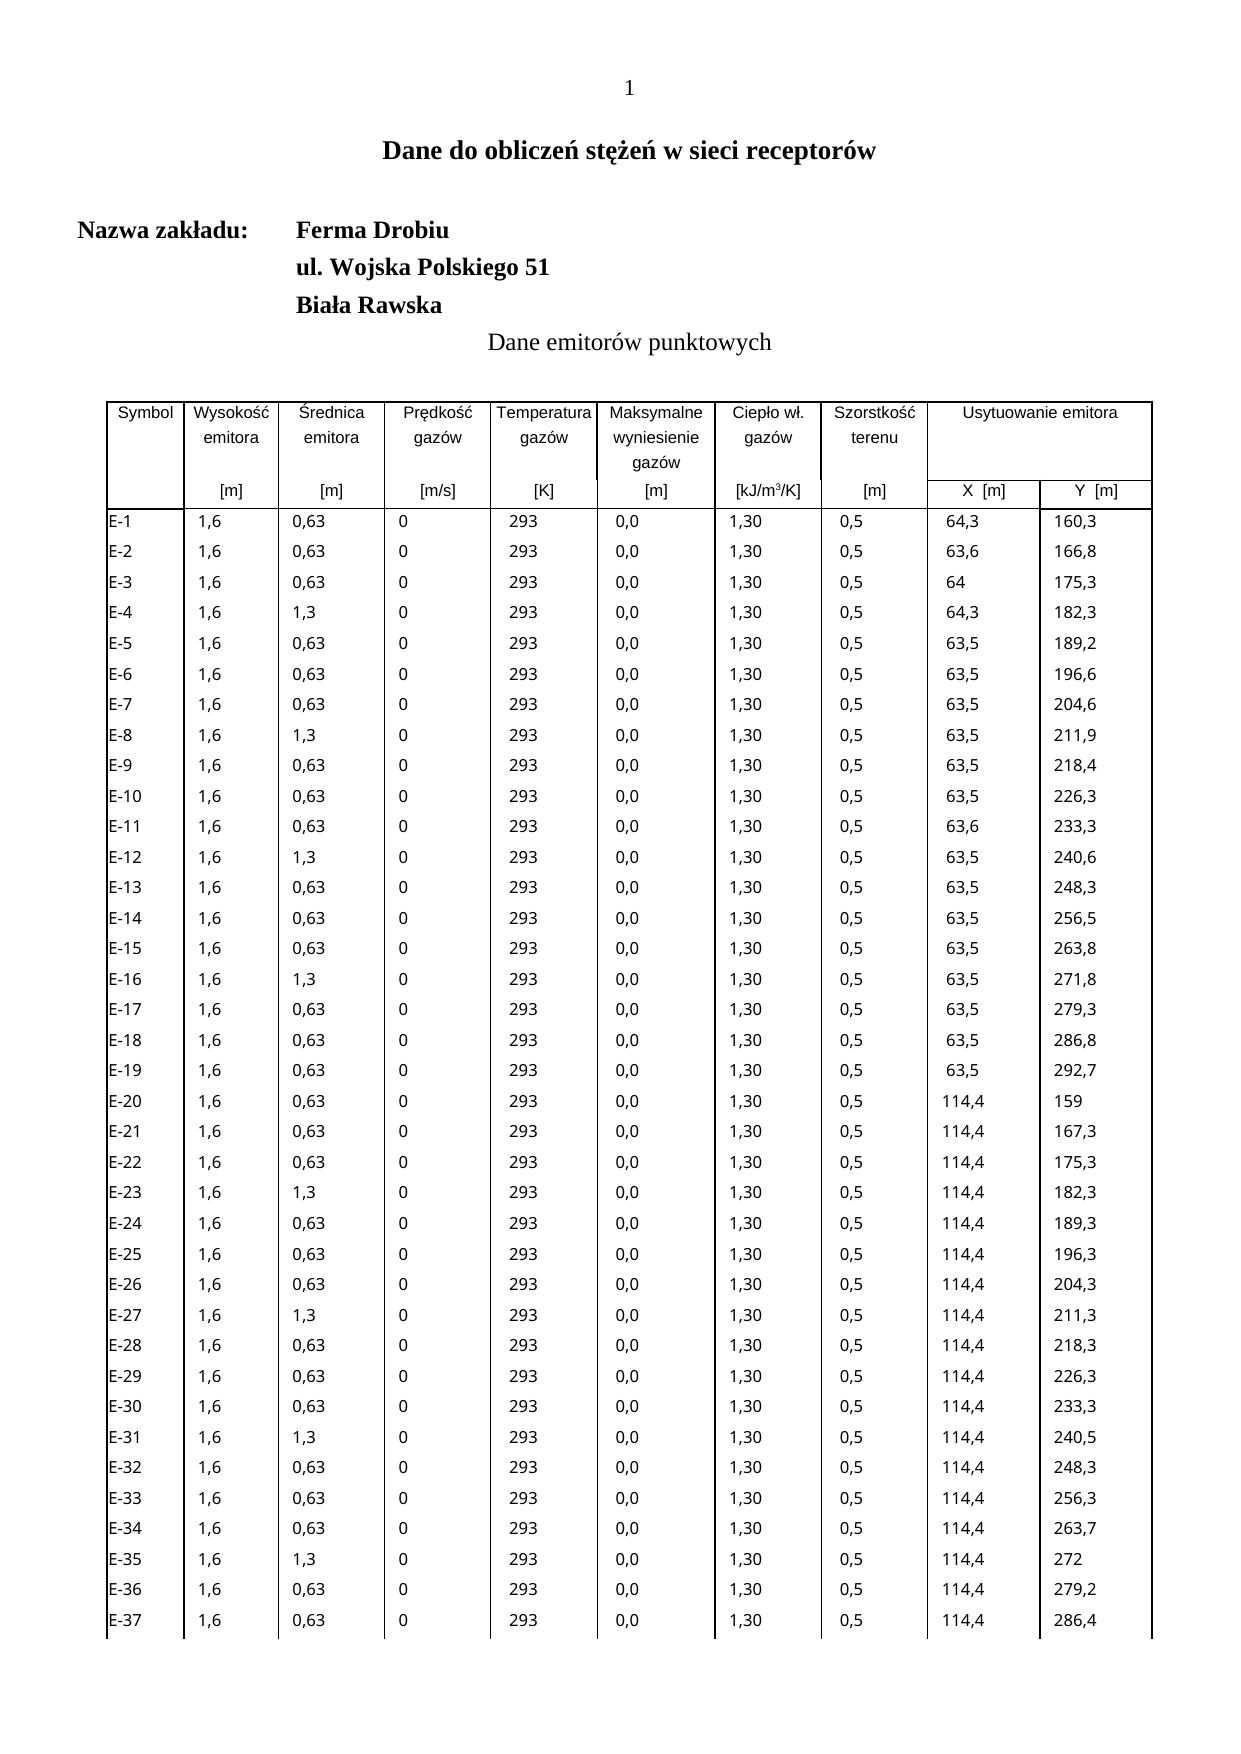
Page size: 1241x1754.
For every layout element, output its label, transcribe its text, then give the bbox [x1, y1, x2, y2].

table_cell 293 [491, 1273, 597, 1303]
table_cell 293 [491, 937, 597, 967]
table_cell 0,0 [598, 1303, 714, 1334]
text Nazwa zakładu: Ferma Drobiu [77, 215, 1182, 244]
table_cell 293 [491, 1456, 597, 1486]
table_cell 63,5 [928, 723, 1039, 754]
table_cell 0,5 [822, 754, 927, 784]
table_cell 0,63 [279, 1242, 384, 1273]
table_cell 0,0 [598, 1181, 714, 1212]
table_cell E-2 [108, 540, 183, 571]
table_cell 1,6 [185, 632, 278, 662]
table_cell 0,63 [279, 1273, 384, 1303]
table_cell 1,30 [716, 815, 821, 845]
table_cell E-10 [108, 784, 183, 815]
table_cell E-37 [108, 1608, 183, 1639]
table_cell 63,5 [928, 937, 1039, 967]
table_cell 0,0 [598, 1151, 714, 1181]
table_cell 1,3 [279, 1303, 384, 1334]
table_cell 0,0 [598, 1395, 714, 1425]
table_cell 1,6 [185, 968, 278, 998]
table_cell 1,6 [185, 1212, 278, 1242]
table_cell 114,4 [928, 1456, 1039, 1486]
table_cell 0,0 [598, 662, 714, 693]
table_cell 0,0 [598, 1608, 714, 1639]
table_cell E-34 [108, 1517, 183, 1547]
table_cell 293 [491, 1029, 597, 1059]
table_cell 0,63 [279, 662, 384, 693]
table_cell 293 [491, 1608, 597, 1639]
table_cell 114,4 [928, 1120, 1039, 1151]
table_cell 1,30 [716, 1456, 821, 1486]
table_cell 1,30 [716, 632, 821, 662]
table_cell 293 [491, 968, 597, 998]
table_cell 1,3 [279, 723, 384, 754]
table_cell 0 [385, 632, 490, 662]
table_cell 63,5 [928, 784, 1039, 815]
table_cell 1,30 [716, 1547, 821, 1578]
table_cell 182,3 [1041, 1181, 1151, 1212]
table_cell 1,30 [716, 1364, 821, 1395]
text Dane do obliczeń stężeń w sieci receptorów [77, 134, 1182, 165]
table_cell 279,2 [1041, 1578, 1151, 1608]
table_cell 0 [385, 815, 490, 845]
table_cell 293 [491, 1578, 597, 1608]
table_cell 233,3 [1041, 815, 1151, 845]
table_cell [m/s] [385, 480, 490, 508]
table_cell 0,5 [822, 1395, 927, 1425]
table_cell 0,63 [279, 1334, 384, 1364]
table_cell 0,5 [822, 784, 927, 815]
table_cell 1,6 [185, 601, 278, 632]
table_cell 1,3 [279, 1181, 384, 1212]
table_cell [m] [598, 480, 714, 508]
table_cell 0,0 [598, 1059, 714, 1089]
table_cell 0,5 [822, 1151, 927, 1181]
table_cell 0,63 [279, 632, 384, 662]
table_cell 293 [491, 998, 597, 1028]
table_cell E-5 [108, 632, 183, 662]
table_cell E-33 [108, 1486, 183, 1517]
table_cell 0,5 [822, 876, 927, 906]
table_cell 1,30 [716, 1608, 821, 1639]
table_cell 1,6 [185, 1181, 278, 1212]
table_cell 0 [385, 1547, 490, 1578]
table_cell 0 [385, 845, 490, 876]
table_cell 293 [491, 509, 597, 540]
table_cell 293 [491, 876, 597, 906]
table_header Szorstkość terenu [822, 403, 927, 479]
table_cell 1,6 [185, 662, 278, 693]
table_cell 226,3 [1041, 1364, 1151, 1395]
table_cell 0,63 [279, 1120, 384, 1151]
table_cell 114,4 [928, 1151, 1039, 1181]
text Biała Rawska [77, 290, 1182, 318]
table_cell 0 [385, 571, 490, 601]
table_cell 0 [385, 1181, 490, 1212]
table_cell 0,0 [598, 1090, 714, 1120]
table_cell 1,30 [716, 876, 821, 906]
table_cell 1,6 [185, 1334, 278, 1364]
table_cell 0,0 [598, 1273, 714, 1303]
table_cell X [m] [928, 481, 1039, 508]
table_cell [m] [279, 480, 384, 508]
table_cell 0,0 [598, 754, 714, 784]
table_cell [kJ/m3/K] [716, 480, 821, 508]
table_cell 1,30 [716, 998, 821, 1028]
table_cell 114,4 [928, 1090, 1039, 1120]
table_cell 0 [385, 509, 490, 540]
table_cell 1,6 [185, 1608, 278, 1639]
table_cell 293 [491, 1547, 597, 1578]
table_cell 0,63 [279, 1364, 384, 1395]
table_cell 0,63 [279, 998, 384, 1028]
table_cell 0 [385, 906, 490, 937]
table_cell 0 [385, 937, 490, 967]
table_cell 189,2 [1041, 632, 1151, 662]
table_cell 0 [385, 1456, 490, 1486]
table_cell 233,3 [1041, 1395, 1151, 1425]
table_cell 0,5 [822, 998, 927, 1028]
table_cell 293 [491, 1486, 597, 1517]
table_cell 0,0 [598, 509, 714, 540]
table_cell 1,6 [185, 937, 278, 967]
table_cell 1,6 [185, 998, 278, 1028]
table_cell E-16 [108, 968, 183, 998]
table_cell 293 [491, 1059, 597, 1089]
table_cell 1,30 [716, 1395, 821, 1425]
table_cell 1,3 [279, 1425, 384, 1456]
table_cell 293 [491, 1425, 597, 1456]
table_cell [m] [185, 480, 278, 508]
table_cell 1,30 [716, 1029, 821, 1059]
table_cell 286,8 [1041, 1029, 1151, 1059]
table_cell 0,0 [598, 784, 714, 815]
table_cell 63,5 [928, 906, 1039, 937]
table_cell 0,63 [279, 1059, 384, 1089]
table_cell 293 [491, 723, 597, 754]
table_cell 0,63 [279, 1608, 384, 1639]
table_cell 0,5 [822, 1486, 927, 1517]
table_cell 1,6 [185, 723, 278, 754]
table_cell E-13 [108, 876, 183, 906]
table_cell 0 [385, 1212, 490, 1242]
table_cell [K] [491, 480, 597, 508]
table_cell E-15 [108, 937, 183, 967]
table_cell 1,30 [716, 601, 821, 632]
table_header Prędkość gazów [385, 403, 490, 479]
table_cell 1,30 [716, 1059, 821, 1089]
table_cell 256,3 [1041, 1486, 1151, 1517]
table_cell E-6 [108, 662, 183, 693]
table_cell 196,6 [1041, 662, 1151, 693]
table_cell 1,6 [185, 1151, 278, 1181]
table_cell 159 [1041, 1090, 1151, 1120]
table_cell 63,5 [928, 968, 1039, 998]
table_cell E-8 [108, 723, 183, 754]
table_cell 0 [385, 1364, 490, 1395]
table_cell 0 [385, 601, 490, 632]
table_cell 1,6 [185, 754, 278, 784]
table_cell 1,6 [185, 1029, 278, 1059]
table_cell 0,5 [822, 1334, 927, 1364]
table_cell 1,30 [716, 1425, 821, 1456]
table_cell 1,30 [716, 693, 821, 723]
table_cell 0,0 [598, 845, 714, 876]
table_cell 0 [385, 876, 490, 906]
table_cell 0 [385, 723, 490, 754]
table_cell E-1 [108, 510, 183, 540]
table_cell 0,0 [598, 1364, 714, 1395]
table_cell 293 [491, 1242, 597, 1273]
table_cell 1,6 [185, 815, 278, 845]
table_cell 1,30 [716, 1578, 821, 1608]
table_cell 1,30 [716, 540, 821, 571]
table_cell E-29 [108, 1364, 183, 1395]
table_cell 0,63 [279, 1456, 384, 1486]
table_cell 63,5 [928, 693, 1039, 723]
table_cell E-20 [108, 1090, 183, 1120]
table_cell 0,0 [598, 1334, 714, 1364]
table_cell 114,4 [928, 1517, 1039, 1547]
table_cell 293 [491, 632, 597, 662]
table_cell 293 [491, 784, 597, 815]
table_cell E-4 [108, 601, 183, 632]
table_cell E-18 [108, 1029, 183, 1059]
table_cell 114,4 [928, 1486, 1039, 1517]
table_cell 1,30 [716, 1273, 821, 1303]
table_cell 0 [385, 1273, 490, 1303]
table_cell E-14 [108, 906, 183, 937]
table_cell 0,5 [822, 723, 927, 754]
table_cell [108, 480, 183, 508]
table_cell 1,6 [185, 1303, 278, 1334]
table_cell 0,5 [822, 1547, 927, 1578]
table_cell 0,0 [598, 815, 714, 845]
table_cell E-35 [108, 1547, 183, 1578]
table_cell 63,5 [928, 662, 1039, 693]
table_cell 271,8 [1041, 968, 1151, 998]
table_cell 1,6 [185, 1059, 278, 1089]
table_cell 1,30 [716, 509, 821, 540]
table_cell 0,0 [598, 1547, 714, 1578]
table_cell 0,63 [279, 815, 384, 845]
table_cell 0,63 [279, 1486, 384, 1517]
table_cell 211,9 [1041, 723, 1151, 754]
table_cell 293 [491, 1334, 597, 1364]
table_cell 0,0 [598, 632, 714, 662]
table_cell 0 [385, 1608, 490, 1639]
table_cell 1,30 [716, 1181, 821, 1212]
table_header Temperatura gazów [491, 403, 596, 479]
table_cell 1,6 [185, 693, 278, 723]
table_cell 1,6 [185, 1486, 278, 1517]
table_cell 114,4 [928, 1578, 1039, 1608]
table_cell E-30 [108, 1395, 183, 1425]
table_cell 1,6 [185, 1578, 278, 1608]
table_cell E-26 [108, 1273, 183, 1303]
table_cell 1,6 [185, 876, 278, 906]
table_cell 293 [491, 1395, 597, 1425]
table_cell 1,30 [716, 662, 821, 693]
table_cell E-11 [108, 815, 183, 845]
table_cell 0,63 [279, 754, 384, 784]
table_cell 0,0 [598, 601, 714, 632]
table_cell E-25 [108, 1242, 183, 1273]
table_cell E-24 [108, 1212, 183, 1242]
table_header Wysokość emitora [185, 403, 278, 479]
table_cell 63,5 [928, 754, 1039, 784]
table_cell 196,3 [1041, 1242, 1151, 1273]
table_cell 240,5 [1041, 1425, 1151, 1456]
table_cell 293 [491, 815, 597, 845]
table_cell 0,0 [598, 906, 714, 937]
table_cell 0,63 [279, 937, 384, 967]
table_cell 0,0 [598, 571, 714, 601]
table_cell 114,4 [928, 1212, 1039, 1242]
table_cell E-31 [108, 1425, 183, 1456]
table_cell 0 [385, 540, 490, 571]
table_cell 0,0 [598, 540, 714, 571]
table_cell 0,5 [822, 1364, 927, 1395]
table_cell 114,4 [928, 1303, 1039, 1334]
table_cell 1,6 [185, 1120, 278, 1151]
table_cell 293 [491, 1517, 597, 1547]
table_cell 0,63 [279, 1151, 384, 1181]
table_cell 1,6 [185, 845, 278, 876]
table_cell 1,30 [716, 1303, 821, 1334]
table_cell 1,30 [716, 784, 821, 815]
table_cell E-7 [108, 693, 183, 723]
table_cell E-19 [108, 1059, 183, 1089]
table_cell 189,3 [1041, 1212, 1151, 1242]
table_cell 0,0 [598, 937, 714, 967]
table_cell 1,30 [716, 1120, 821, 1151]
table_cell 0,63 [279, 693, 384, 723]
table_cell 292,7 [1041, 1059, 1151, 1089]
table_cell 1,6 [185, 1517, 278, 1547]
table_cell 248,3 [1041, 1456, 1151, 1486]
table_cell 63,5 [928, 1029, 1039, 1059]
table_cell 0,5 [822, 968, 927, 998]
table_cell 0,5 [822, 1425, 927, 1456]
table_cell E-21 [108, 1120, 183, 1151]
table_cell 293 [491, 662, 597, 693]
table_cell 114,4 [928, 1425, 1039, 1456]
table_cell 114,4 [928, 1608, 1039, 1639]
table_cell 293 [491, 1090, 597, 1120]
table_cell 0 [385, 784, 490, 815]
table_cell 0,5 [822, 601, 927, 632]
table_cell 0,0 [598, 1486, 714, 1517]
table_cell 114,4 [928, 1242, 1039, 1273]
table_cell 226,3 [1041, 784, 1151, 815]
table_cell 64,3 [928, 509, 1039, 540]
table_cell 1,6 [185, 509, 278, 540]
table_cell 0,63 [279, 1029, 384, 1059]
text ul. Wojska Polskiego 51 [77, 252, 1182, 281]
table_cell 293 [491, 1181, 597, 1212]
table_cell 0,63 [279, 784, 384, 815]
table_cell 0,5 [822, 1120, 927, 1151]
table_cell 175,3 [1041, 571, 1151, 601]
table_cell E-12 [108, 845, 183, 876]
table_cell 0,63 [279, 876, 384, 906]
table_cell 167,3 [1041, 1120, 1151, 1151]
table_cell 1,6 [185, 1242, 278, 1273]
table_cell 1,30 [716, 1212, 821, 1242]
table_cell 293 [491, 906, 597, 937]
table_cell 1,3 [279, 1547, 384, 1578]
table_cell 175,3 [1041, 1151, 1151, 1181]
table_cell 279,3 [1041, 998, 1151, 1028]
table_cell 0,0 [598, 1029, 714, 1059]
table_cell 0,5 [822, 662, 927, 693]
table_cell 0,0 [598, 876, 714, 906]
table_cell 211,3 [1041, 1303, 1151, 1334]
table_cell 0,0 [598, 1212, 714, 1242]
table_cell 1,30 [716, 1242, 821, 1273]
table_cell 0,63 [279, 1578, 384, 1608]
table_cell 0,5 [822, 1273, 927, 1303]
table_cell 1,30 [716, 937, 821, 967]
table_cell 293 [491, 1303, 597, 1334]
table_cell 114,4 [928, 1364, 1039, 1395]
table_cell 0 [385, 1120, 490, 1151]
table_cell 1,30 [716, 1334, 821, 1364]
table_cell 0 [385, 1151, 490, 1181]
table_cell 0 [385, 1029, 490, 1059]
table_cell 0,5 [822, 1059, 927, 1089]
table_cell 0,5 [822, 1212, 927, 1242]
text Dane emitorów punktowych [77, 327, 1182, 356]
table_cell 204,3 [1041, 1273, 1151, 1303]
table_cell 0,63 [279, 509, 384, 540]
table_cell 0,63 [279, 571, 384, 601]
table_cell 166,8 [1041, 540, 1151, 571]
table_header Symbol [108, 403, 183, 479]
table_cell E-32 [108, 1456, 183, 1486]
table_cell 0 [385, 1486, 490, 1517]
table_cell 0,5 [822, 1242, 927, 1273]
table_cell 0,5 [822, 540, 927, 571]
table_cell 1,6 [185, 1090, 278, 1120]
table_cell 0,0 [598, 1425, 714, 1456]
table_cell 256,5 [1041, 906, 1151, 937]
table_cell E-36 [108, 1578, 183, 1608]
table_cell 218,4 [1041, 754, 1151, 784]
table_cell 1,3 [279, 968, 384, 998]
table_cell E-27 [108, 1303, 183, 1334]
table_cell 0,0 [598, 1242, 714, 1273]
table_cell E-23 [108, 1181, 183, 1212]
table_cell 114,4 [928, 1334, 1039, 1364]
table_cell 1,30 [716, 968, 821, 998]
table_header Ciepło wł. gazów [716, 403, 820, 479]
table_cell 1,6 [185, 906, 278, 937]
table_cell 114,4 [928, 1395, 1039, 1425]
table_cell 293 [491, 1151, 597, 1181]
table_cell 1,3 [279, 601, 384, 632]
table_cell 63,6 [928, 815, 1039, 845]
table_cell 1,6 [185, 540, 278, 571]
table_cell 0,5 [822, 1303, 927, 1334]
table_cell 0,5 [822, 1517, 927, 1547]
table_cell 1,6 [185, 571, 278, 601]
table_cell 293 [491, 601, 597, 632]
table_cell 0 [385, 754, 490, 784]
table_cell 0,5 [822, 906, 927, 937]
table_cell 63,5 [928, 998, 1039, 1028]
table_cell 0,5 [822, 1181, 927, 1212]
table_cell 63,5 [928, 876, 1039, 906]
table_cell 0,5 [822, 632, 927, 662]
table_cell 114,4 [928, 1273, 1039, 1303]
table_cell 1,6 [185, 1395, 278, 1425]
table_cell 1,6 [185, 1364, 278, 1395]
table_cell 64,3 [928, 601, 1039, 632]
table_cell 182,3 [1041, 601, 1151, 632]
table_cell 0,0 [598, 1120, 714, 1151]
table_cell 64 [928, 571, 1039, 601]
table_cell E-22 [108, 1151, 183, 1181]
table_cell 0,0 [598, 1578, 714, 1608]
table_cell 0 [385, 662, 490, 693]
table_cell 272 [1041, 1547, 1151, 1578]
table_header Średnica emitora [279, 403, 384, 479]
table_cell 0 [385, 1242, 490, 1273]
table_cell 293 [491, 693, 597, 723]
table_cell 0 [385, 1303, 490, 1334]
table_cell 0 [385, 693, 490, 723]
table_cell 63,5 [928, 845, 1039, 876]
table_cell 0,0 [598, 693, 714, 723]
table_cell 1,30 [716, 1486, 821, 1517]
table_cell 1,6 [185, 1547, 278, 1578]
table_cell 0,0 [598, 1456, 714, 1486]
table_cell 1,30 [716, 1090, 821, 1120]
table_cell 0,63 [279, 1395, 384, 1425]
table_cell 1,30 [716, 571, 821, 601]
table_cell 0,5 [822, 1456, 927, 1486]
table_cell 1,30 [716, 723, 821, 754]
table_cell 0,63 [279, 1090, 384, 1120]
table_cell 0 [385, 1090, 490, 1120]
table_cell 0,5 [822, 845, 927, 876]
table_cell 114,4 [928, 1181, 1039, 1212]
table_cell 204,6 [1041, 693, 1151, 723]
table_cell 0 [385, 998, 490, 1028]
table_cell 1,6 [185, 1456, 278, 1486]
table_cell 0,63 [279, 1517, 384, 1547]
table_cell [m] [822, 480, 927, 508]
table_cell 1,6 [185, 1273, 278, 1303]
table_cell 1,30 [716, 1517, 821, 1547]
table_cell E-17 [108, 998, 183, 1028]
table_cell 0,0 [598, 1517, 714, 1547]
table_cell Y [m] [1041, 481, 1151, 508]
table_cell 218,3 [1041, 1334, 1151, 1364]
table_cell 293 [491, 1364, 597, 1395]
table_cell 0,63 [279, 906, 384, 937]
table_header Maksymalne wyniesienie gazów [598, 403, 714, 479]
table_cell 240,6 [1041, 845, 1151, 876]
table_cell 0,5 [822, 937, 927, 967]
table_cell 0 [385, 1517, 490, 1547]
table_header Usytuowanie emitora [928, 403, 1151, 479]
table_cell 293 [491, 540, 597, 571]
table_cell 0,5 [822, 815, 927, 845]
table_cell 1,30 [716, 1151, 821, 1181]
table_cell 160,3 [1041, 510, 1151, 540]
table_cell 293 [491, 845, 597, 876]
table_cell 1,6 [185, 1425, 278, 1456]
table_cell 293 [491, 1120, 597, 1151]
table_cell 0,5 [822, 1578, 927, 1608]
table_cell 0,5 [822, 693, 927, 723]
table_cell 1,30 [716, 754, 821, 784]
table_cell 0 [385, 1395, 490, 1425]
table_cell 0,0 [598, 968, 714, 998]
table_cell 0,5 [822, 509, 927, 540]
table_cell 0 [385, 1334, 490, 1364]
table_cell E-28 [108, 1334, 183, 1364]
table_cell E-3 [108, 571, 183, 601]
table_cell 0,0 [598, 998, 714, 1028]
table_cell 0,63 [279, 540, 384, 571]
table_cell 1,30 [716, 845, 821, 876]
table_cell 263,8 [1041, 937, 1151, 967]
table_cell 63,6 [928, 540, 1039, 571]
table_cell 0 [385, 968, 490, 998]
table_cell 293 [491, 754, 597, 784]
table_cell 0 [385, 1425, 490, 1456]
table_cell 63,5 [928, 632, 1039, 662]
table_cell 286,4 [1041, 1608, 1151, 1639]
table_cell 0,0 [598, 723, 714, 754]
table_cell 0,5 [822, 1090, 927, 1120]
table_cell 293 [491, 571, 597, 601]
table_cell 0,5 [822, 1608, 927, 1639]
table_cell 293 [491, 1212, 597, 1242]
table_cell 1,6 [185, 784, 278, 815]
table_cell 0,63 [279, 1212, 384, 1242]
table_cell 114,4 [928, 1547, 1039, 1578]
table_cell 1,3 [279, 845, 384, 876]
table_cell 0,5 [822, 571, 927, 601]
table_cell E-9 [108, 754, 183, 784]
table_cell 0,5 [822, 1029, 927, 1059]
table_cell 263,7 [1041, 1517, 1151, 1547]
table_cell 1,30 [716, 906, 821, 937]
table_cell 0 [385, 1578, 490, 1608]
table_cell 0 [385, 1059, 490, 1089]
table_cell 63,5 [928, 1059, 1039, 1089]
table_cell 248,3 [1041, 876, 1151, 906]
